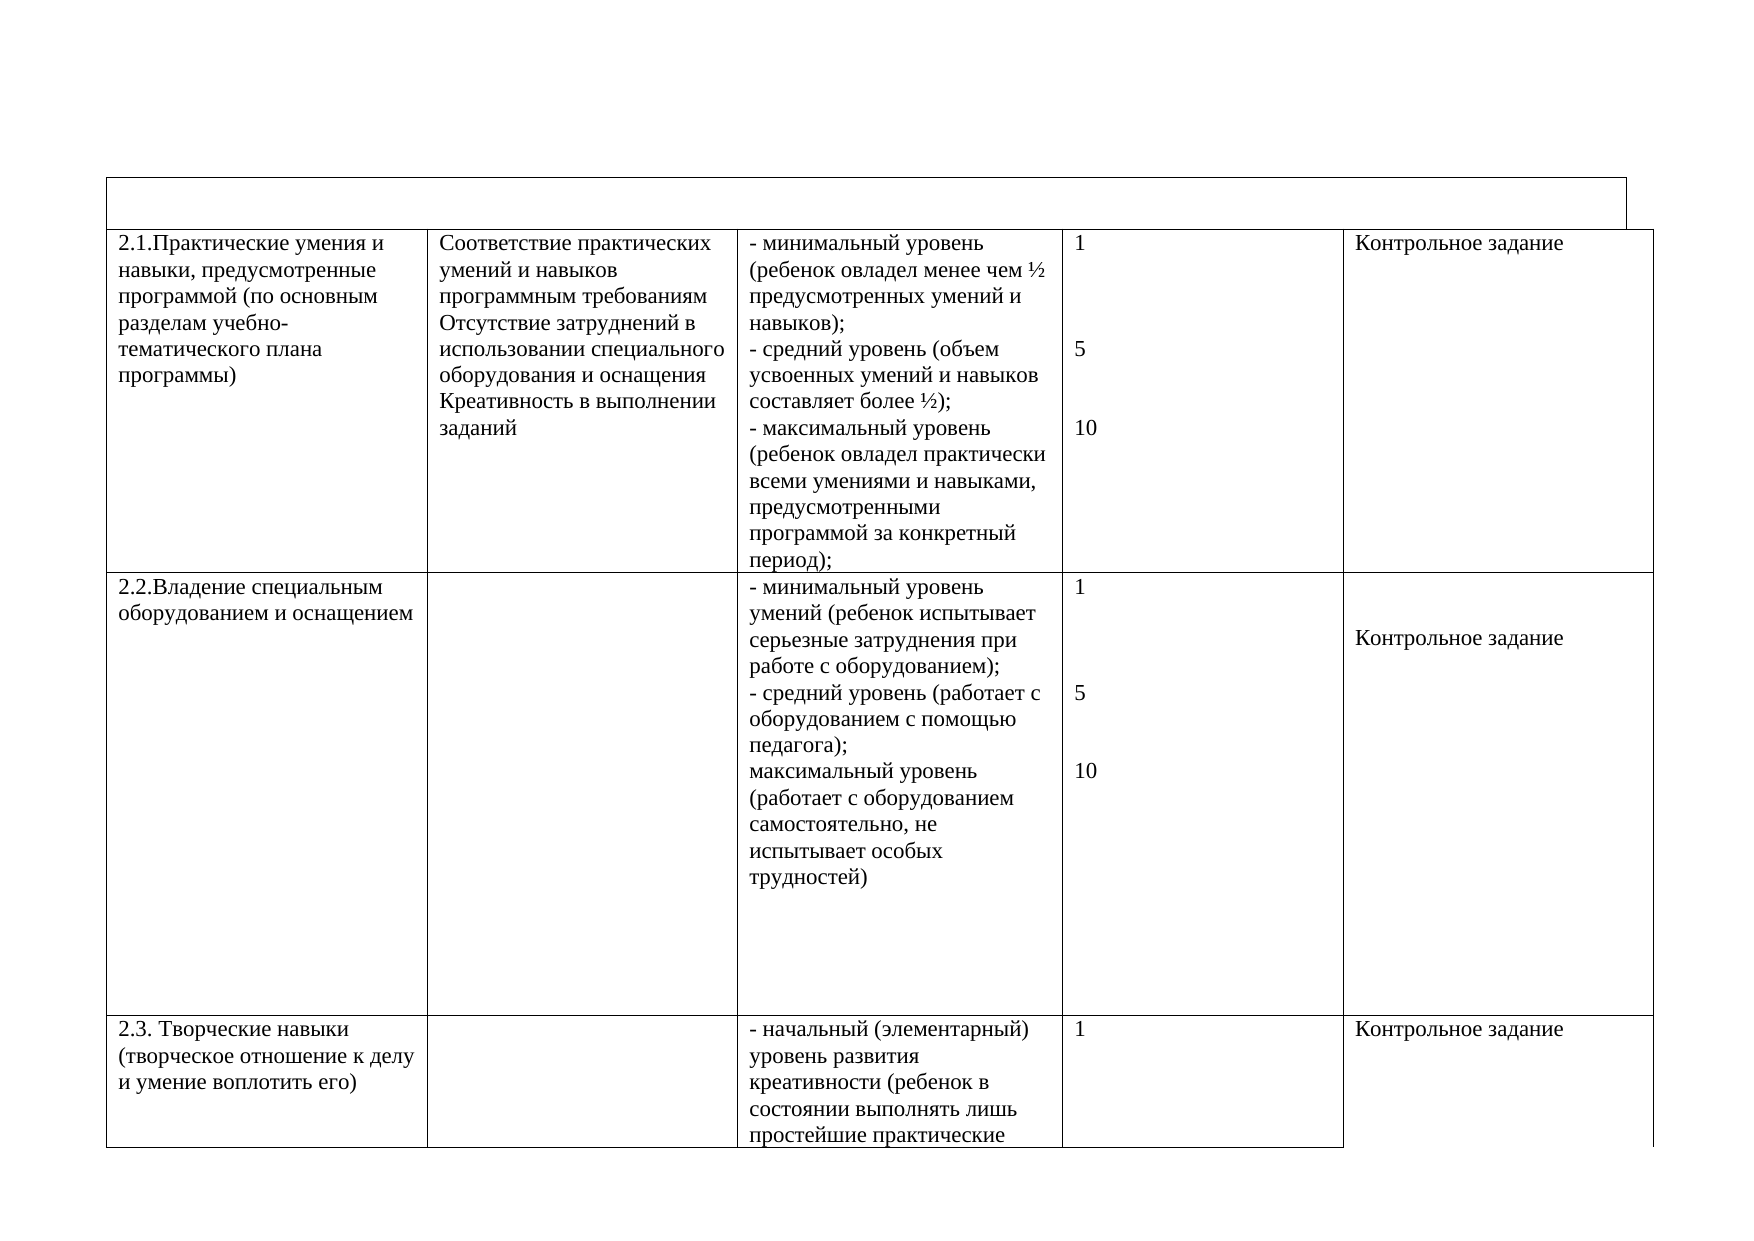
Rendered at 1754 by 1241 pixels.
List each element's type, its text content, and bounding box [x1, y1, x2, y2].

table_cell 2.1.Практические умения и навыки, предусмотренные программой (по основным разделам учебно-тематического плана программы) [107, 230, 427, 572]
table_cell 1 5 10 [1063, 1016, 1343, 1147]
table_cell 1 5 10 [1063, 230, 1343, 572]
table_cell [428, 573, 737, 1014]
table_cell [738, 1016, 1062, 1147]
table_cell - минимальный уровень (ребенок овладел менее чем ½ предусмотренных умений и навыков); - средний уровень (объем усвоенных умений и навыков составляет более ½); - максимальный уровень (ребенок овладел практически всеми умениями и навыками, предусмотренными программой за конкретный период); [738, 230, 1062, 572]
table_cell - минимальный уровень умений (ребенок испытывает серьезные затруднения при работе с оборудованием); - средний уровень (работает с оборудованием с помощью педагога); максимальный уровень (работает с оборудованием самостоятельно, не испытывает особых трудностей) [738, 573, 1062, 1014]
table_cell Контрольное задание [1344, 230, 1653, 572]
table_cell 2.2.Владение специальным оборудованием и оснащением [107, 573, 427, 1014]
table_cell Соответствие практических умений и навыков программным требованиям Отсутствие затруднений в использовании специального оборудования и оснащения Креативность в выполнении заданий [428, 230, 737, 572]
table_cell 1 5 10 [1063, 573, 1343, 1014]
table_cell Контрольное задание [1344, 1016, 1653, 1147]
table_cell [428, 1016, 737, 1147]
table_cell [107, 1016, 427, 1147]
table_cell [107, 178, 1626, 228]
table_cell Контрольное задание [1344, 573, 1653, 1014]
